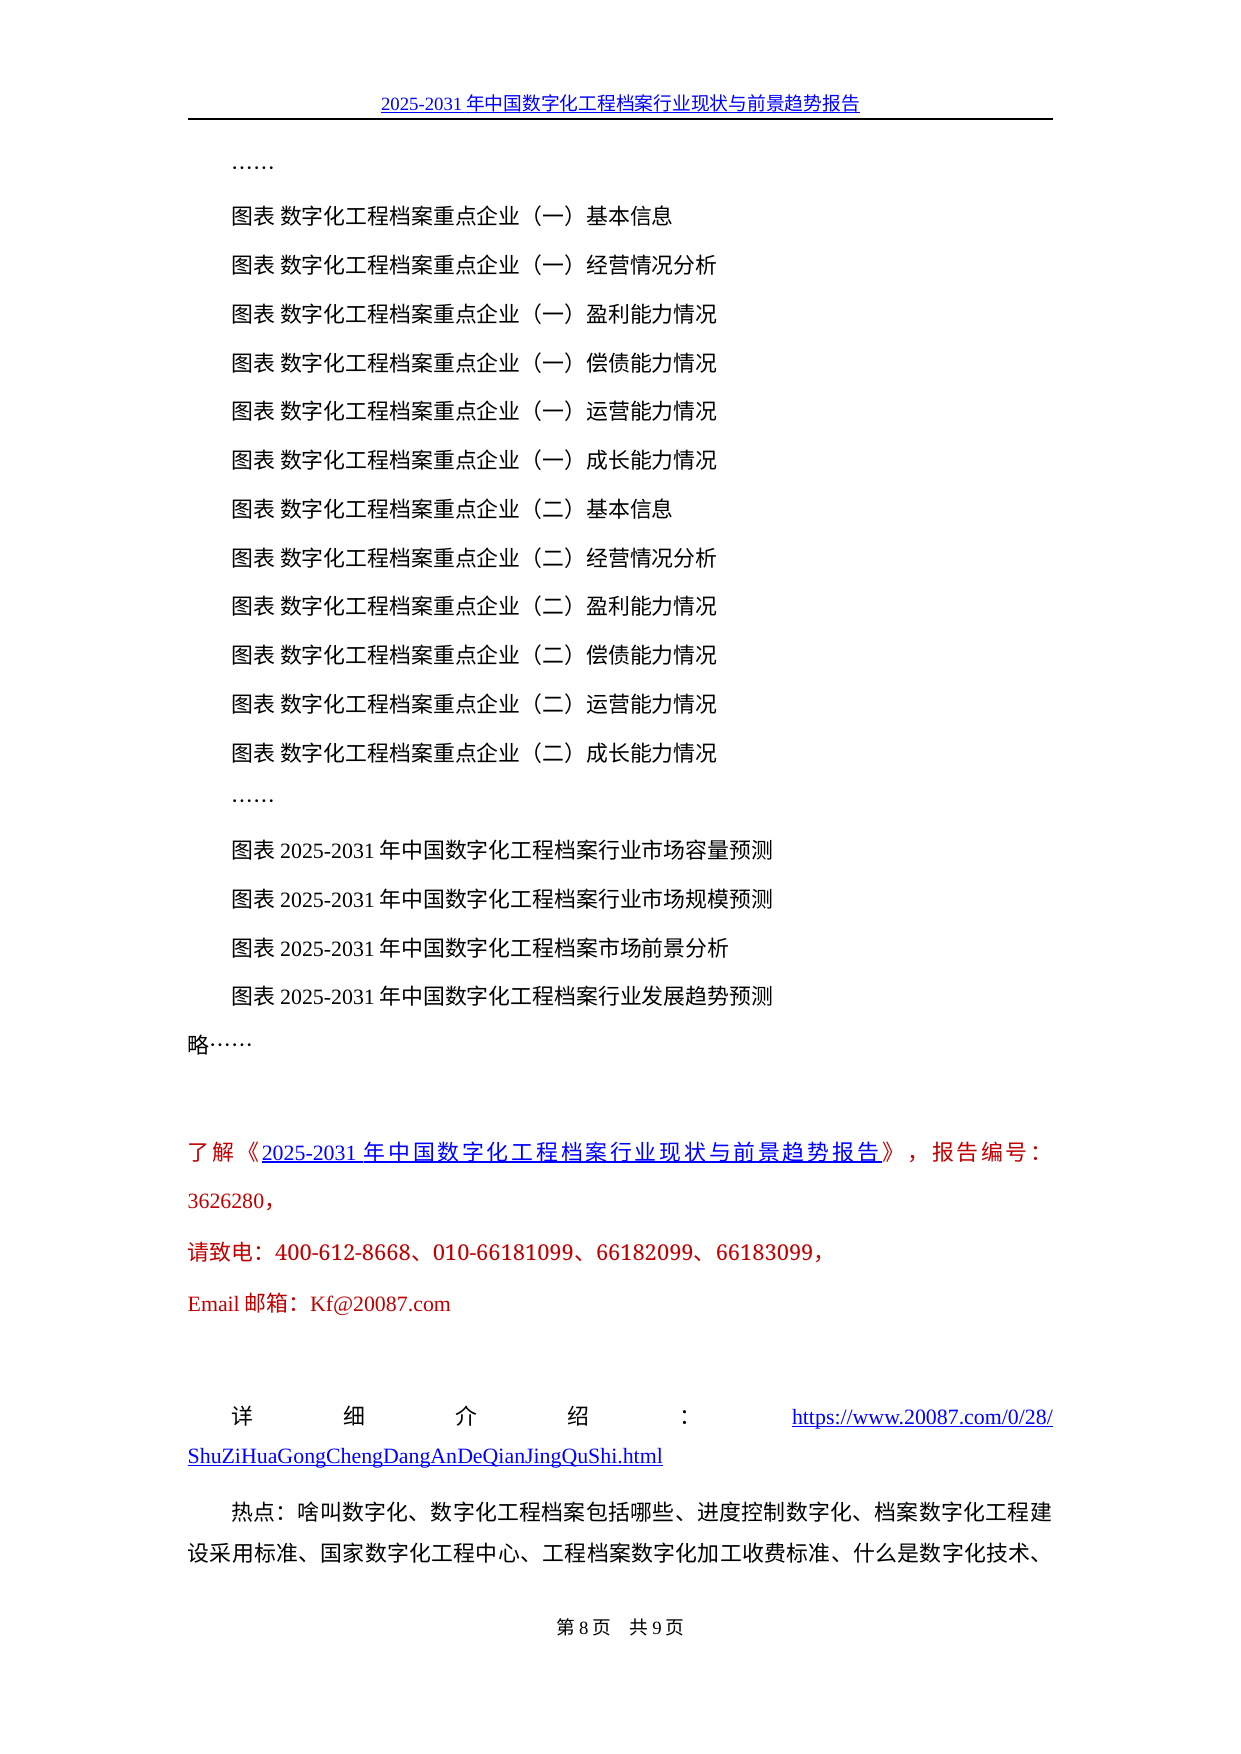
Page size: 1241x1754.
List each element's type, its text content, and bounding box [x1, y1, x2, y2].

text 请致电：400-612-8668、010-66181099、66182099、66183099， [187, 1234, 1053, 1267]
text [187, 150, 1053, 1060]
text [187, 1494, 1053, 1568]
text 详细介绍：https://www.20087.com/0/28/ShuZiHuaGongChengDangAnDeQianJingQuShi.html [187, 1399, 1053, 1472]
text Email邮箱：Kf@20087.com [187, 1286, 1053, 1318]
text 了解《2025-2031年中国数字化工程档案行业现状与前景趋势报告》，报告编号：3626280， [187, 1134, 1053, 1215]
